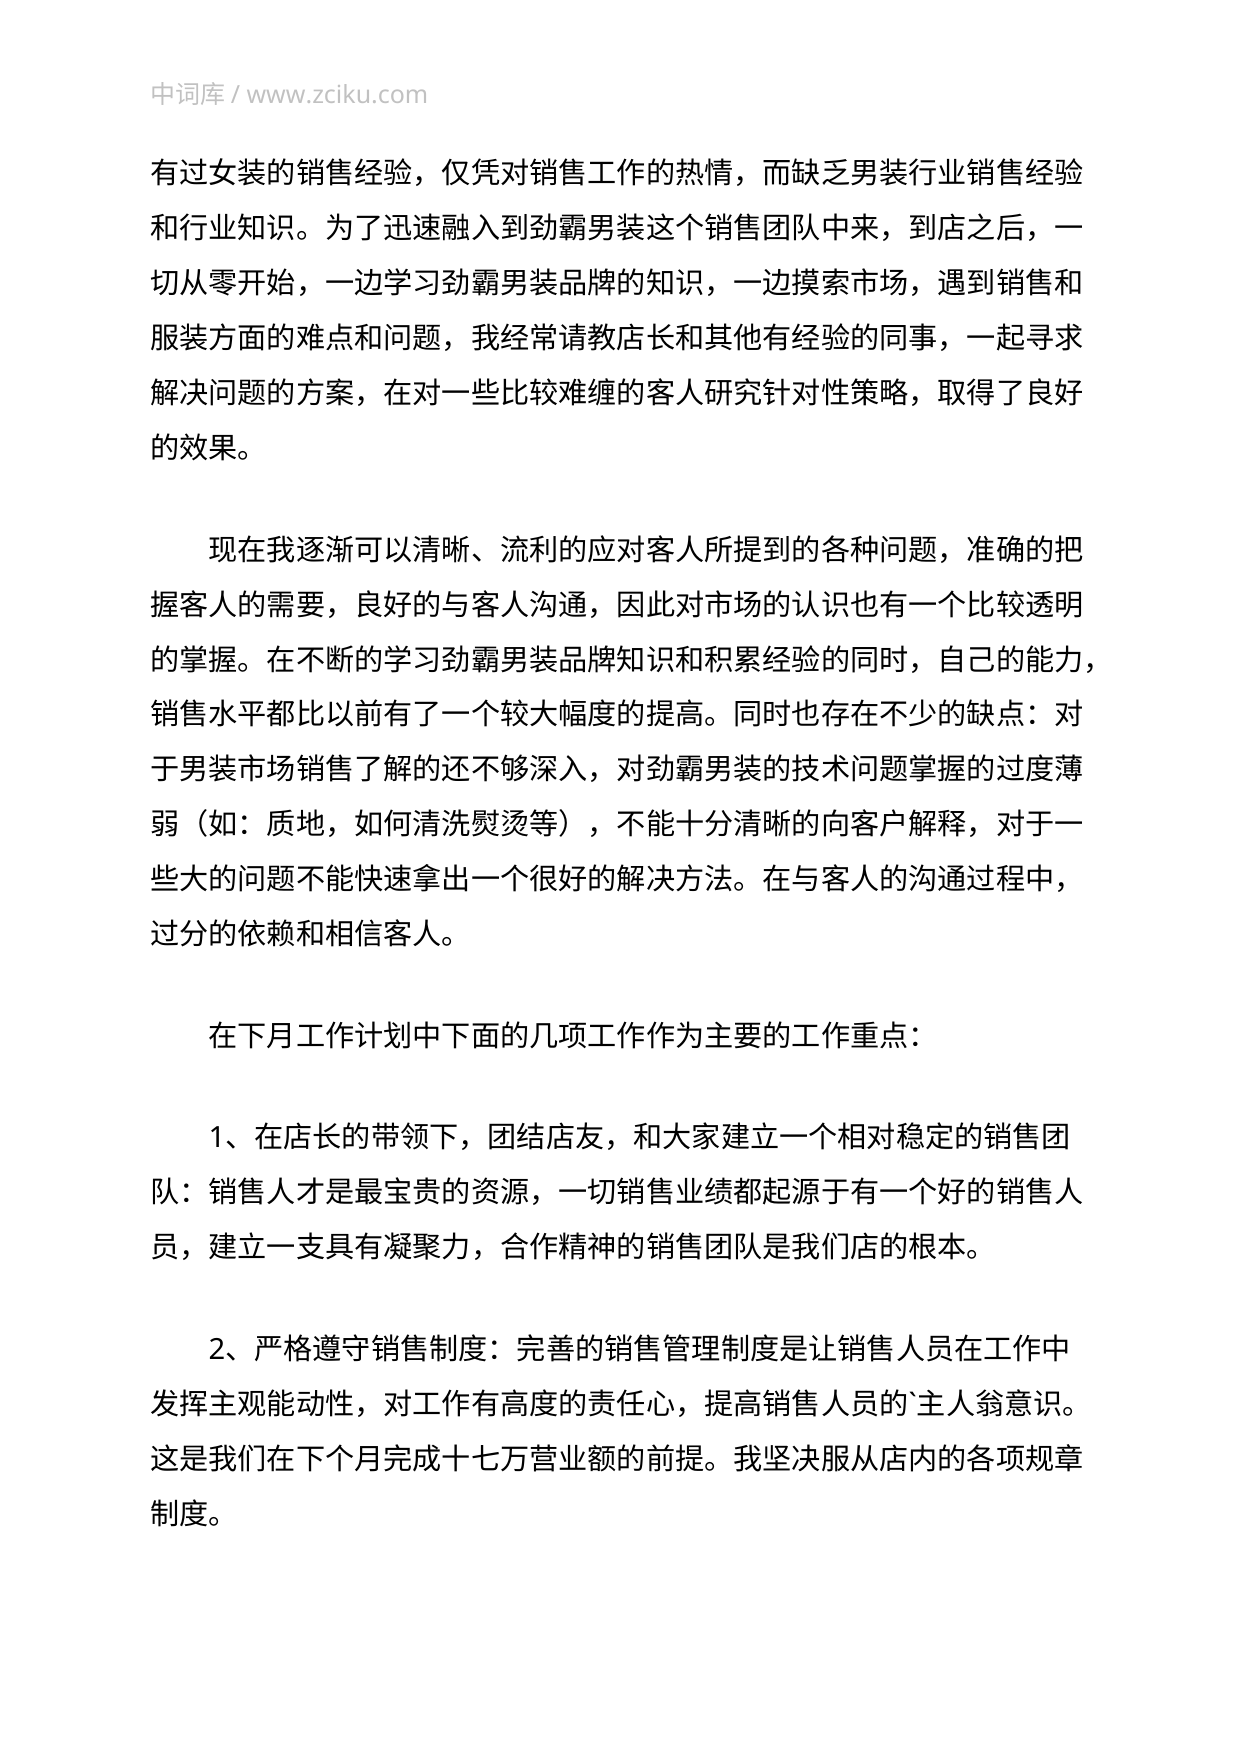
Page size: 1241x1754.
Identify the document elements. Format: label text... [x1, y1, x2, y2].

text 在下月工作计划中下面的几项工作作为主要的工作重点： [150, 1012, 1090, 1054]
text 2、严格遵守销售制度：完善的销售管理制度是让销售人员在工作中发挥主观能动性，对工作有高度的责任心，提高销售人员的`主人翁意识。这是我们在下个月完成十七万营业额的前提。我坚决服从店内的各项规章制度。 [150, 1326, 1090, 1533]
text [150, 150, 1090, 467]
text 现在我逐渐可以清晰、流利的应对客人所提到的各种问题，准确的把握客人的需要，良好的与客人沟通，因此对市场的认识也有一个比较透明的掌握。在不断的学习劲霸男装品牌知识和积累经验的同时，自己的能力，销售水平都比以前有了一个较大幅度的提高。同时也存在不少的缺点：对于男装市场销售了解的还不够深入，对劲霸男装的技术问题掌握的过度薄弱（如：质地，如何清洗熨烫等），不能十分清晰的向客户解释，对于一些大的问题不能快速拿出一个很好的解决方法。在与客人的沟通过程中，过分的依赖和相信客人。 [150, 526, 1090, 953]
text 1、在店长的带领下，团结店友，和大家建立一个相对稳定的销售团队：销售人才是最宝贵的资源，一切销售业绩都起源于有一个好的销售人员，建立一支具有凝聚力，合作精神的销售团队是我们店的根本。 [150, 1114, 1090, 1266]
